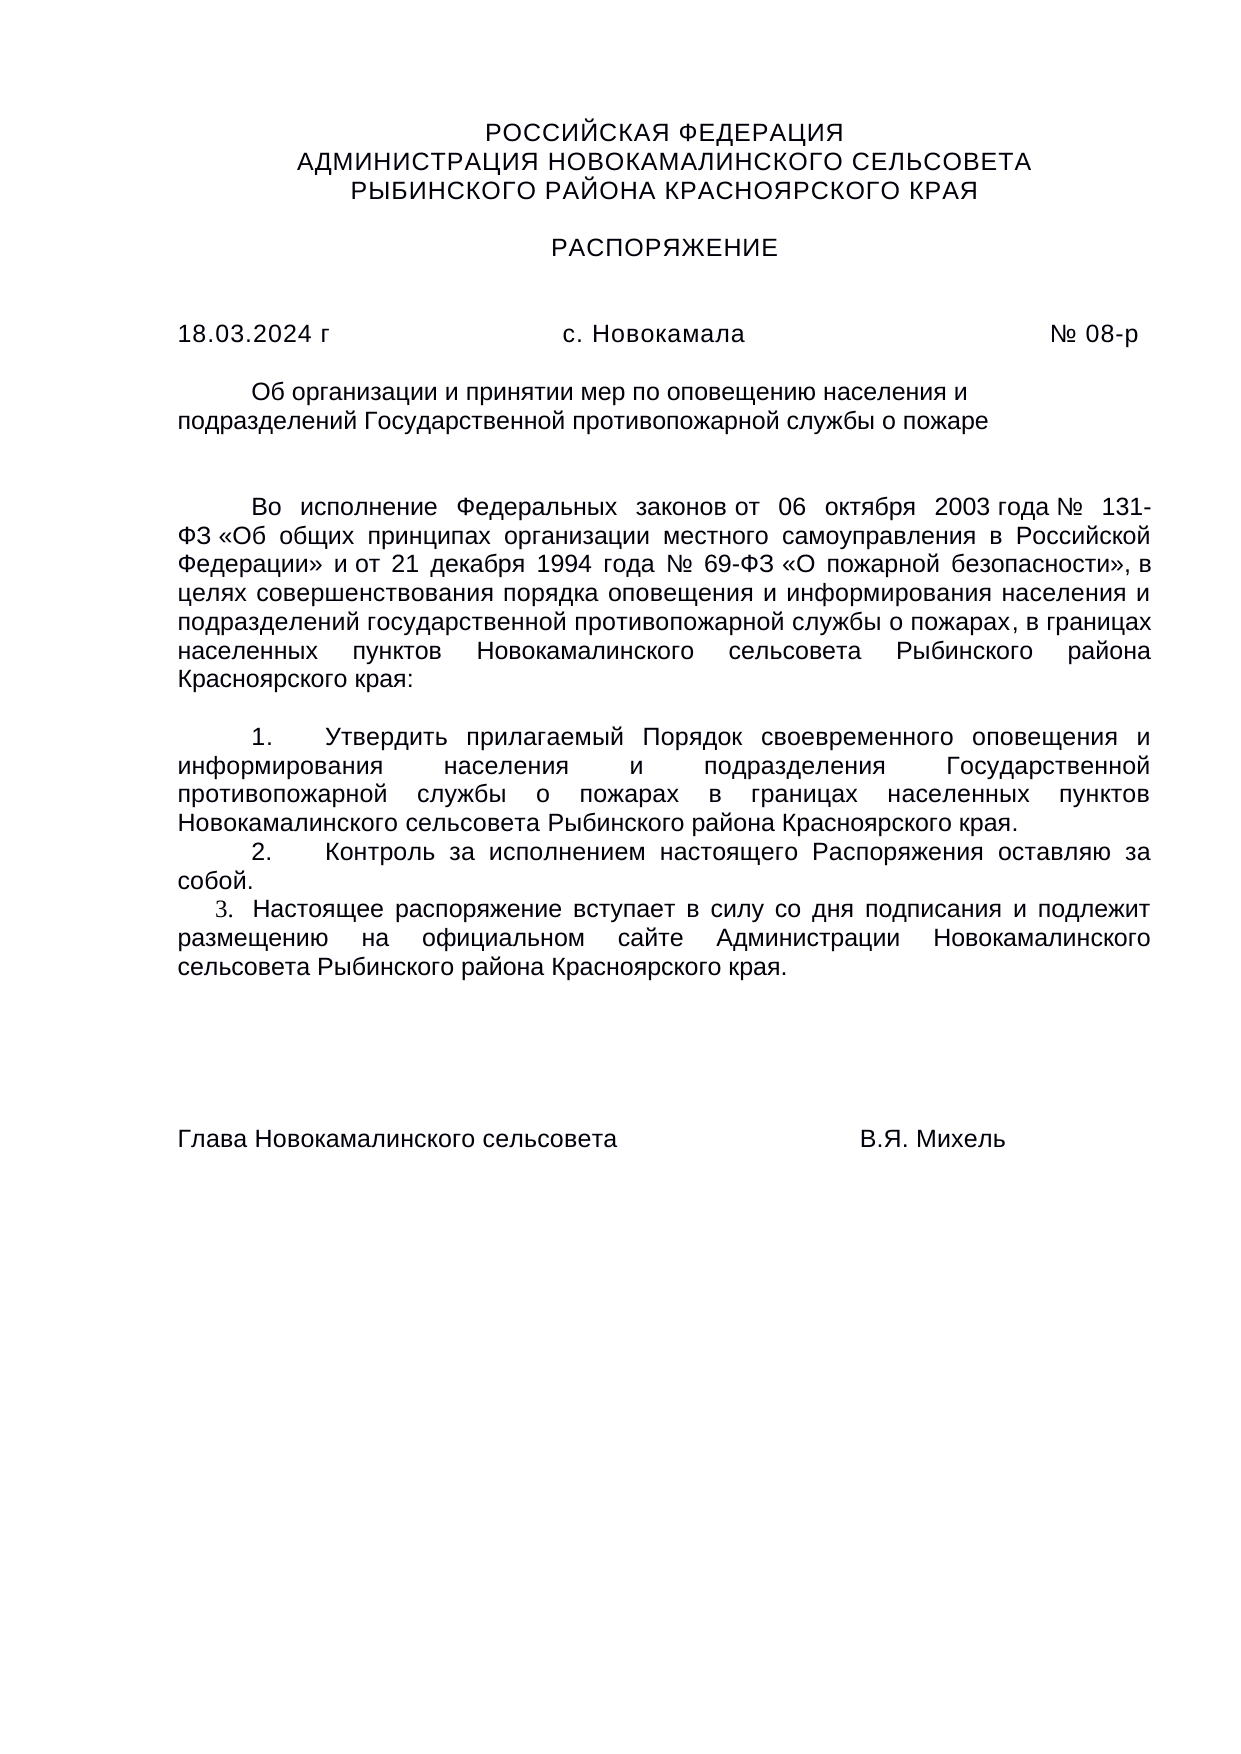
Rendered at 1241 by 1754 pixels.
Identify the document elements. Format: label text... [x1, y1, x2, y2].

text Во исполнение Федеральных законов от 06 октября 2003 года № 131-ФЗ «Об общих принципах организации местного самоуправления в Российской Федерации» и от 21 декабря 1994 года № 69-ФЗ «О пожарной безопасности», в целях совершенствования порядка оповещения и информирования населения и подразделений государственной противопожарной службы о пожарах, в границах населенных пунктов Новокамалинского сельсовета Рыбинского района Красноярского края: [177, 492, 1152, 693]
list Контроль за исполнением настоящего Распоряжения оставляю за собой. [177, 837, 1152, 894]
text Об организации и принятии мер по оповещению населения и подразделений Государственной противопожарной службы о пожаре [177, 377, 1152, 434]
text Глава Новокамалинского сельсовета В.Я. Михель [177, 1124, 1152, 1153]
list Настоящее распоряжение вступает в силу со дня подписания и подлежит размещению на официальном сайте Администрации Новокамалинского сельсовета Рыбинского района Красноярского края. [177, 894, 1152, 981]
text РЫБИНСКОГО РАЙОНА КРАСНОЯРСКОГО КРАЯ [177, 176, 1152, 204]
text РАСПОРЯЖЕНИЕ [177, 233, 1152, 262]
list Утвердить прилагаемый Порядок своевременного оповещения и информирования населения и подразделения Государственной противопожарной службы о пожарах в границах населенных пунктов Новокамалинского сельсовета Рыбинского района Красноярского края. [177, 722, 1152, 837]
text РОССИЙСКАЯ ФЕДЕРАЦИЯ [177, 118, 1152, 147]
text 18.03.2024 г с. Новокамала № 08-р [177, 319, 1152, 348]
text АДМИНИСТРАЦИЯ НОВОКАМАЛИНСКОГО СЕЛЬСОВЕТА [177, 147, 1152, 176]
